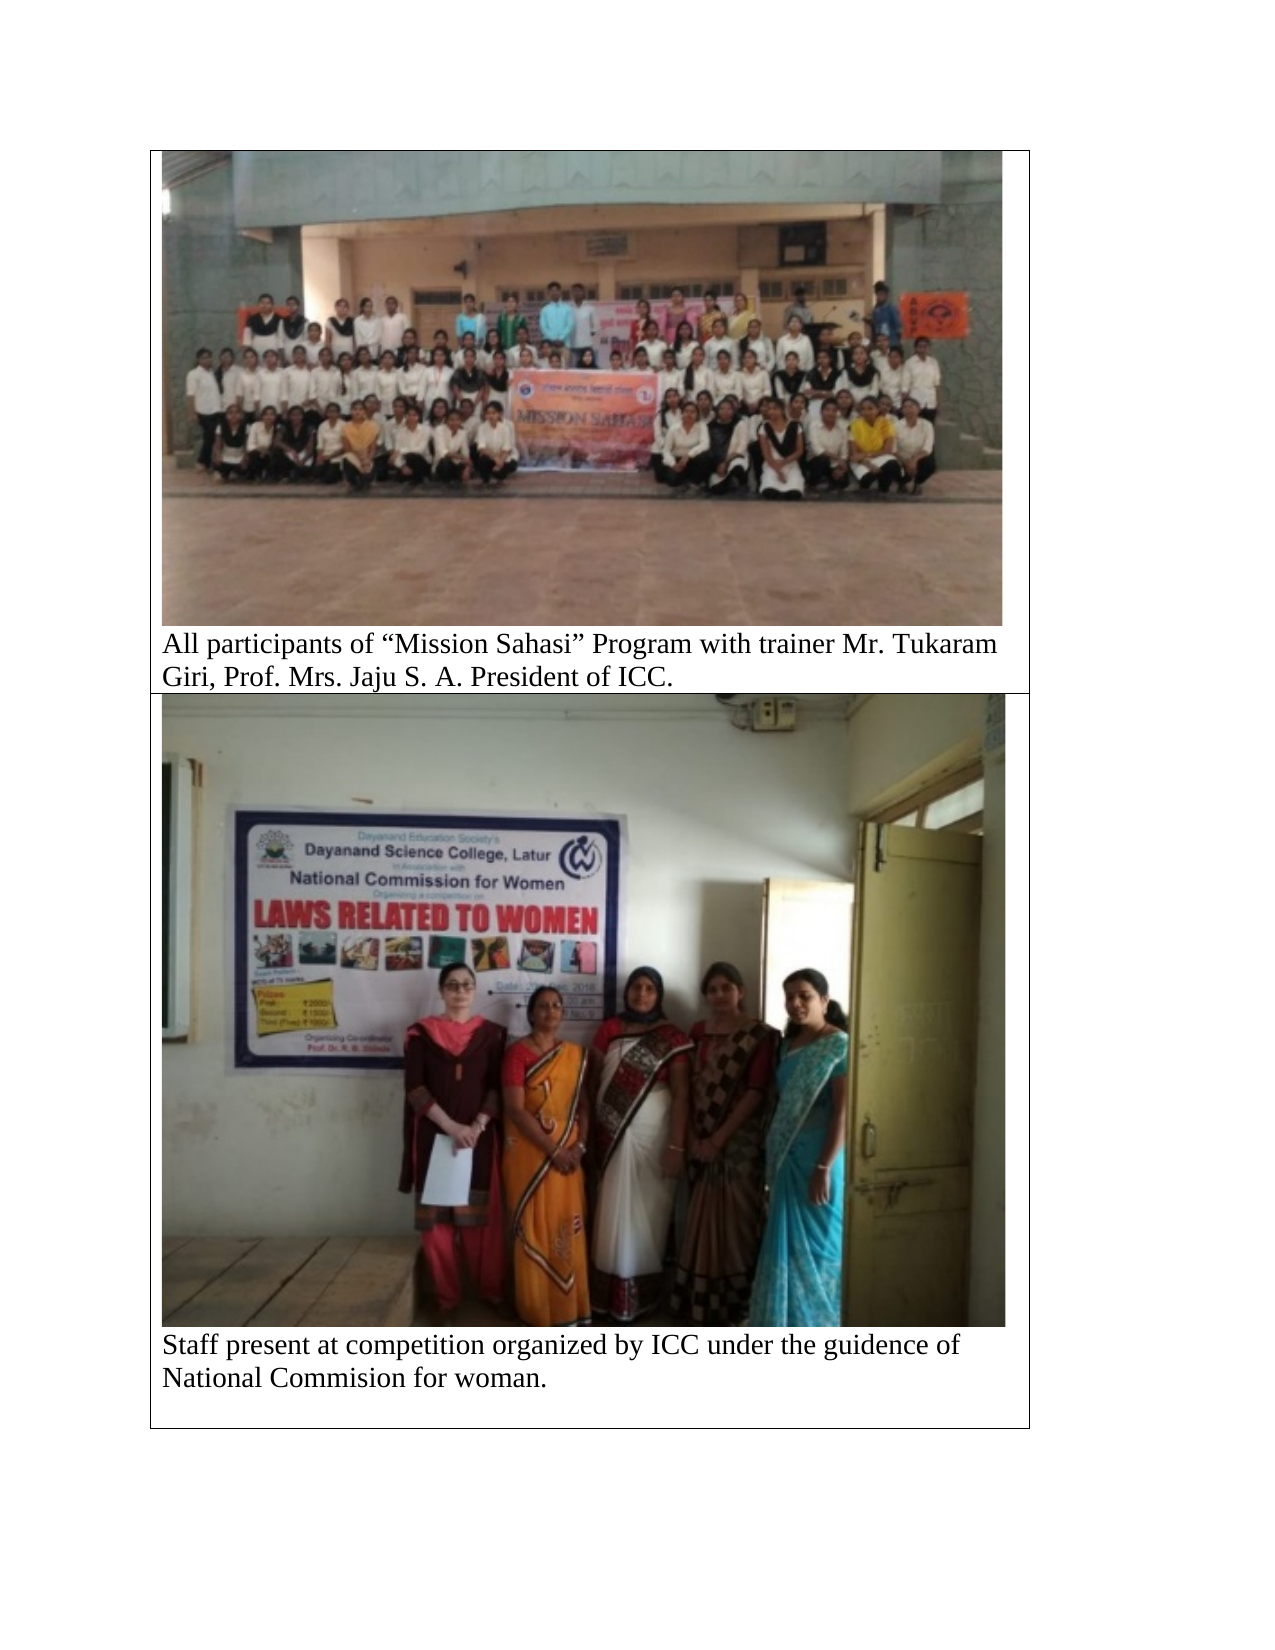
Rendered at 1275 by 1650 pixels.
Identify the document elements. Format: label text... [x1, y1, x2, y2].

table_cell All participants of “Mission Sahasi” Program with trainer Mr. Tukaram Giri, Prof. Mrs. Jaju S. A. President of ICC. [151, 151, 1029, 693]
picture [161, 151, 1003, 626]
table_cell Staff present at competition organized by ICC under the guidence of National Commision for woman. [151, 694, 1029, 1428]
picture [161, 694, 1006, 1327]
